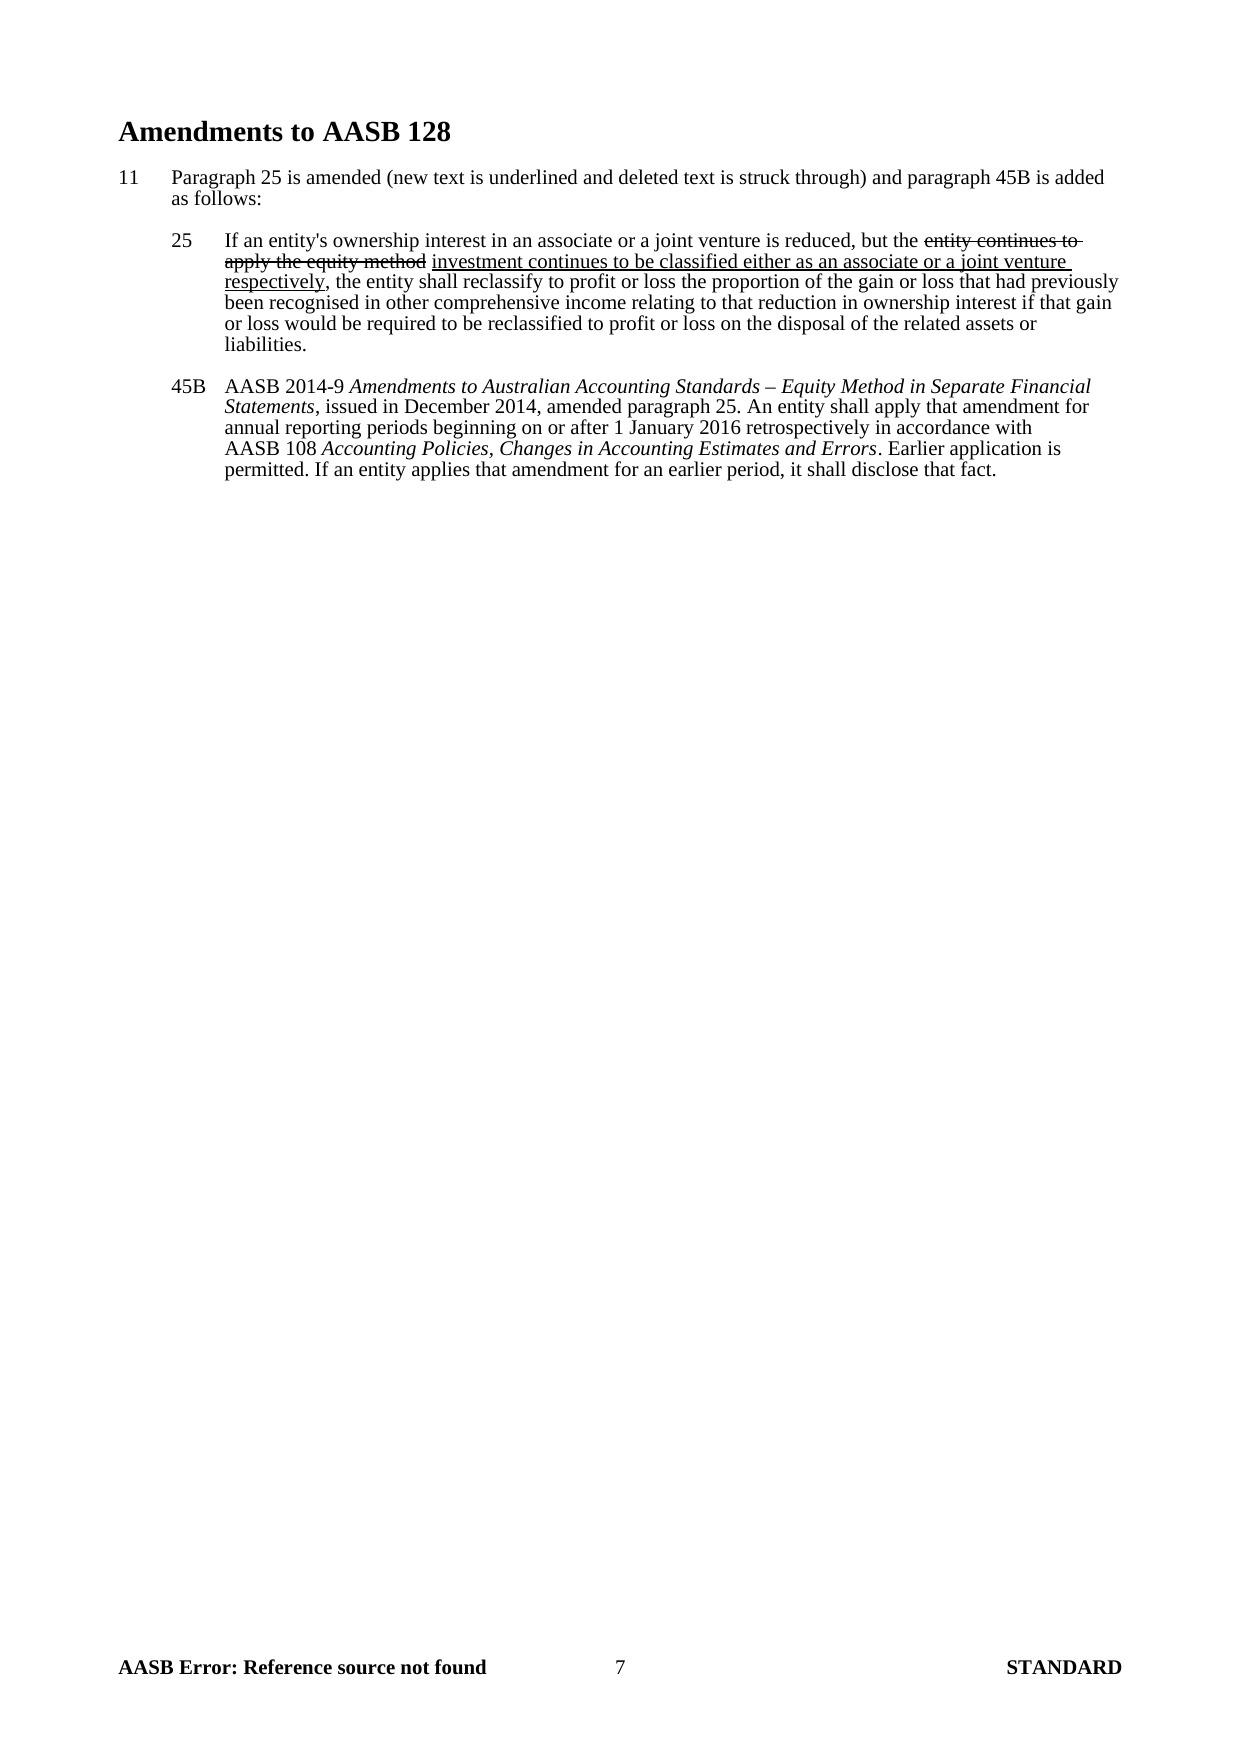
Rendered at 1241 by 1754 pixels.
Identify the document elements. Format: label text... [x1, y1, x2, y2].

text Paragraph 25 is amended (new text is underlined and deleted text is struck through) and paragraph 45B is added as follows: [118, 168, 1122, 210]
subtitle Amendments to AASB 128 [118, 118, 1122, 147]
text 25 If an entity's ownership interest in an associate or a joint venture is reduced, but the entity continues to apply the equity method investment continues to be classified either as an associate or a joint venture respectively, the entity shall reclassify to profit or loss the proportion of the gain or loss that had previously been recognised in other comprehensive income relating to that reduction in ownership interest if that gain or loss would be required to be reclassified to profit or loss on the disposal of the related assets or liabilities. [171, 231, 1122, 356]
text 45B AASB 2014-9 Amendments to Australian Accounting Standards – Equity Method in Separate Financial Statements, issued in December 2014, amended paragraph 25. An entity shall apply that amendment for annual reporting periods beginning on or after 1 January 2016 retrospectively in accordance with AASB 108 Accounting Policies, Changes in Accounting Estimates and Errors. Earlier application is permitted. If an entity applies that amendment for an earlier period, it shall disclose that fact. [171, 376, 1122, 481]
